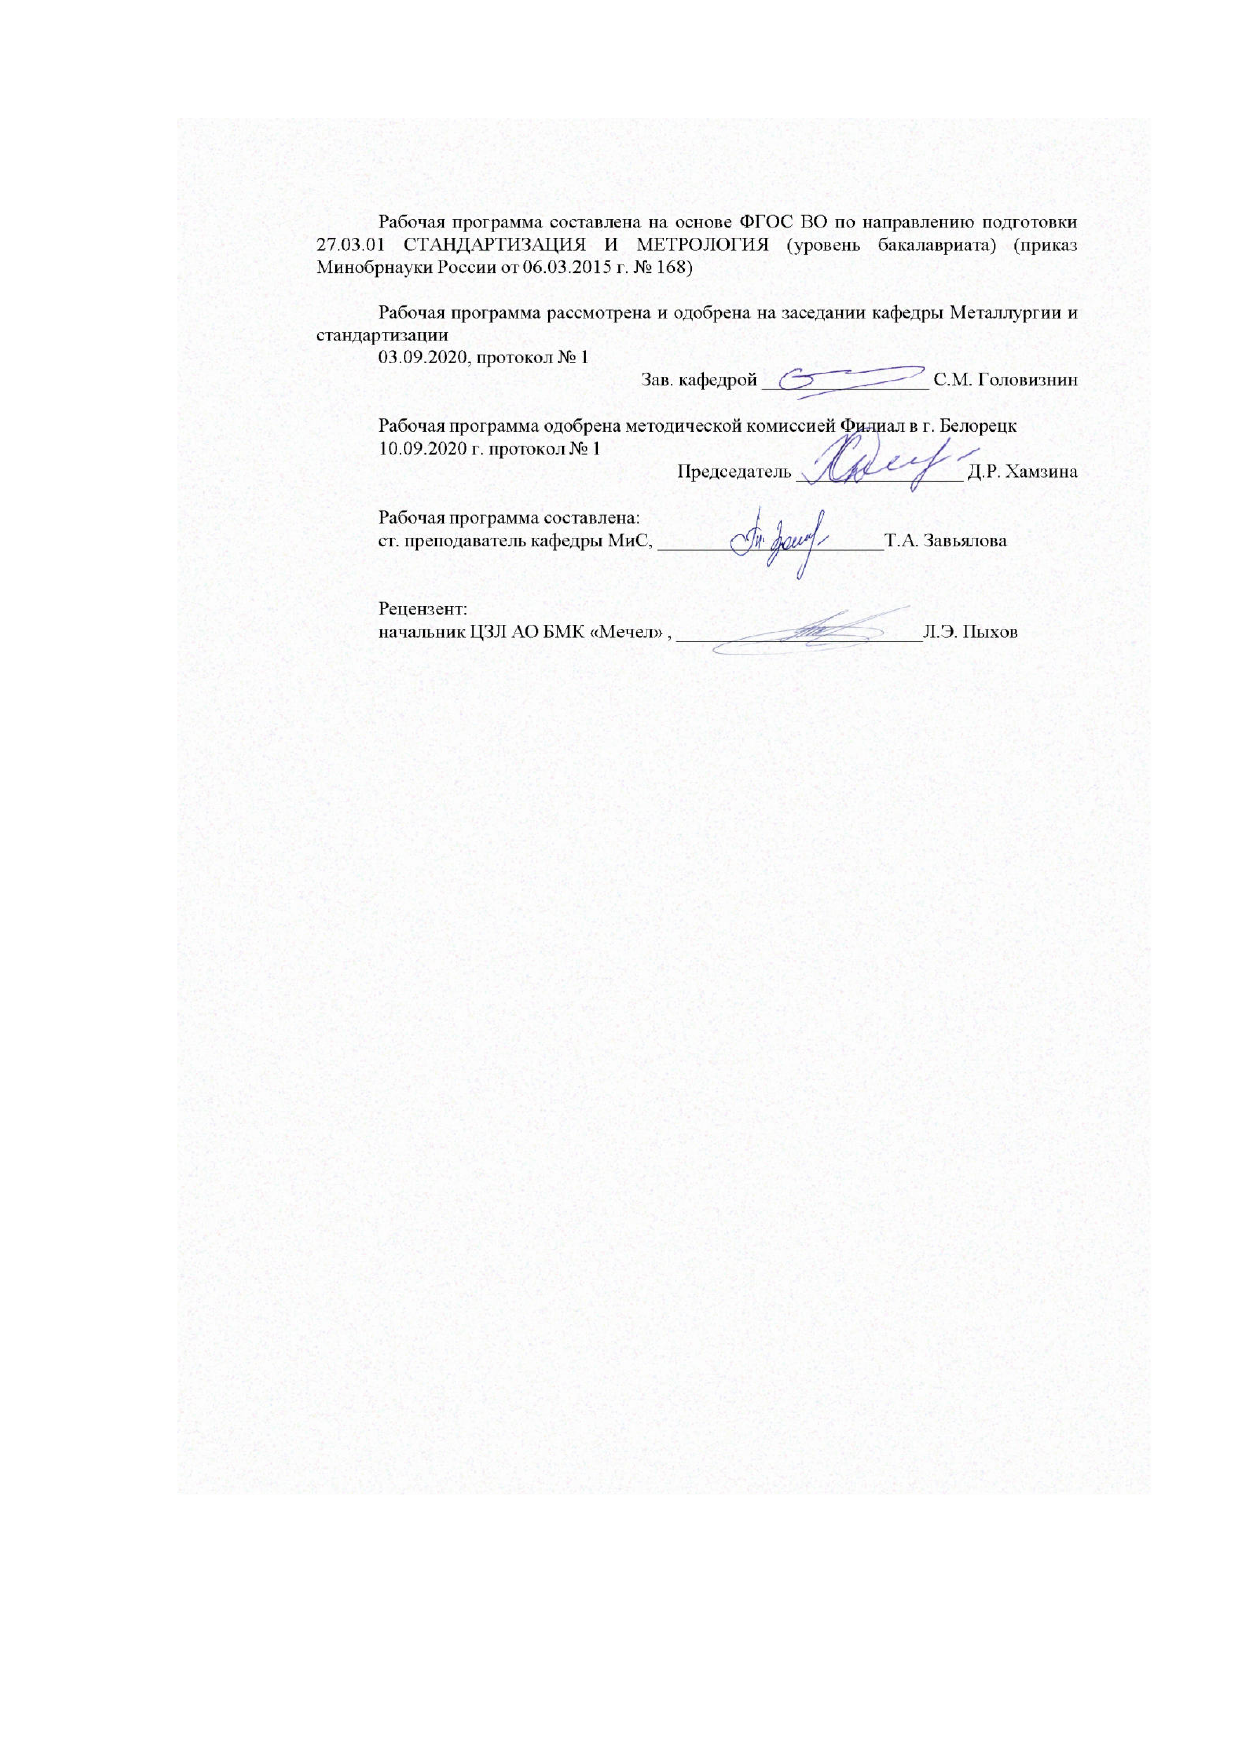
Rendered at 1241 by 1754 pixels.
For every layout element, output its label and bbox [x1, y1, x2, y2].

picture [177, 118, 1152, 1495]
